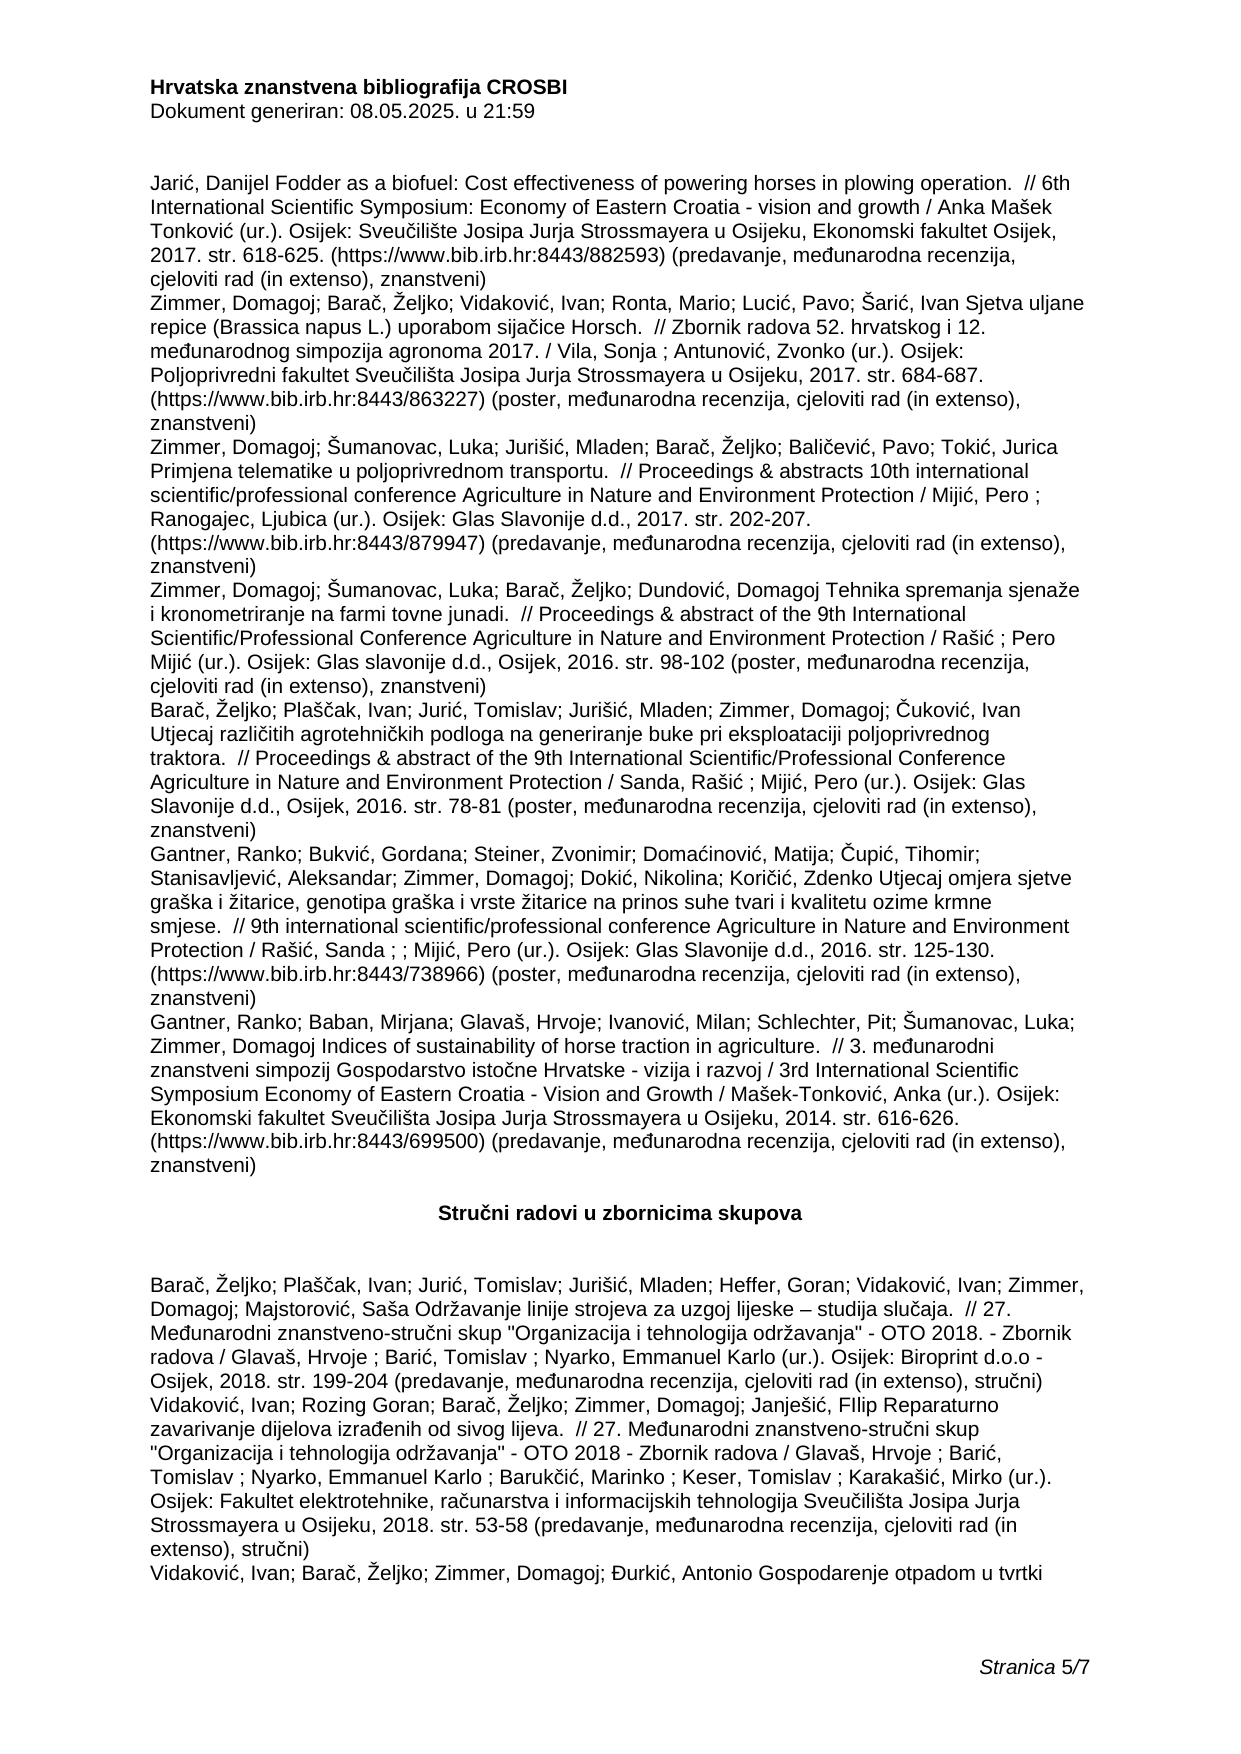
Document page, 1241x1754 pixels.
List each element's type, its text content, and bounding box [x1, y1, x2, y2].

text Zimmer, Domagoj; Šumanovac, Luka; Barač, Željko; Dundović, Domagoj [150, 578, 1090, 698]
text Barač, Željko; Plaščak, Ivan; Jurić, Tomislav; Jurišić, Mladen; Heffer, Goran; Vidaković, Ivan; Zimmer, Domagoj; Majstorović, Saša [150, 1273, 1090, 1393]
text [150, 171, 1090, 291]
text Vidaković, Ivan; Rozing Goran; Barač, Željko; Zimmer, Domagoj; Janješić, FIlip [150, 1393, 1090, 1561]
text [150, 1561, 1090, 1584]
subtitle Stručni radovi u zbornicima skupova [150, 1201, 1090, 1225]
text Gantner, Ranko; Bukvić, Gordana; Steiner, Zvonimir; Domaćinović, Matija; Čupić, Tihomir; Stanisavljević, Aleksandar; Zimmer, Domagoj; Dokić, Nikolina; Koričić, Zdenko [150, 842, 1090, 1009]
text Zimmer, Domagoj; Šumanovac, Luka; Jurišić, Mladen; Barač, Željko; Baličević, Pavo; Tokić, Jurica [150, 434, 1090, 578]
text Gantner, Ranko; Baban, Mirjana; Glavaš, Hrvoje; Ivanović, Milan; Schlechter, Pit; Šumanovac, Luka; Zimmer, Domagoj [150, 1009, 1090, 1177]
text Barač, Željko; Plaščak, Ivan; Jurić, Tomislav; Jurišić, Mladen; Zimmer, Domagoj; Čuković, Ivan [150, 698, 1090, 842]
text Zimmer, Domagoj; Barač, Željko; Vidaković, Ivan; Ronta, Mario; Lucić, Pavo; Šarić, Ivan [150, 291, 1090, 434]
